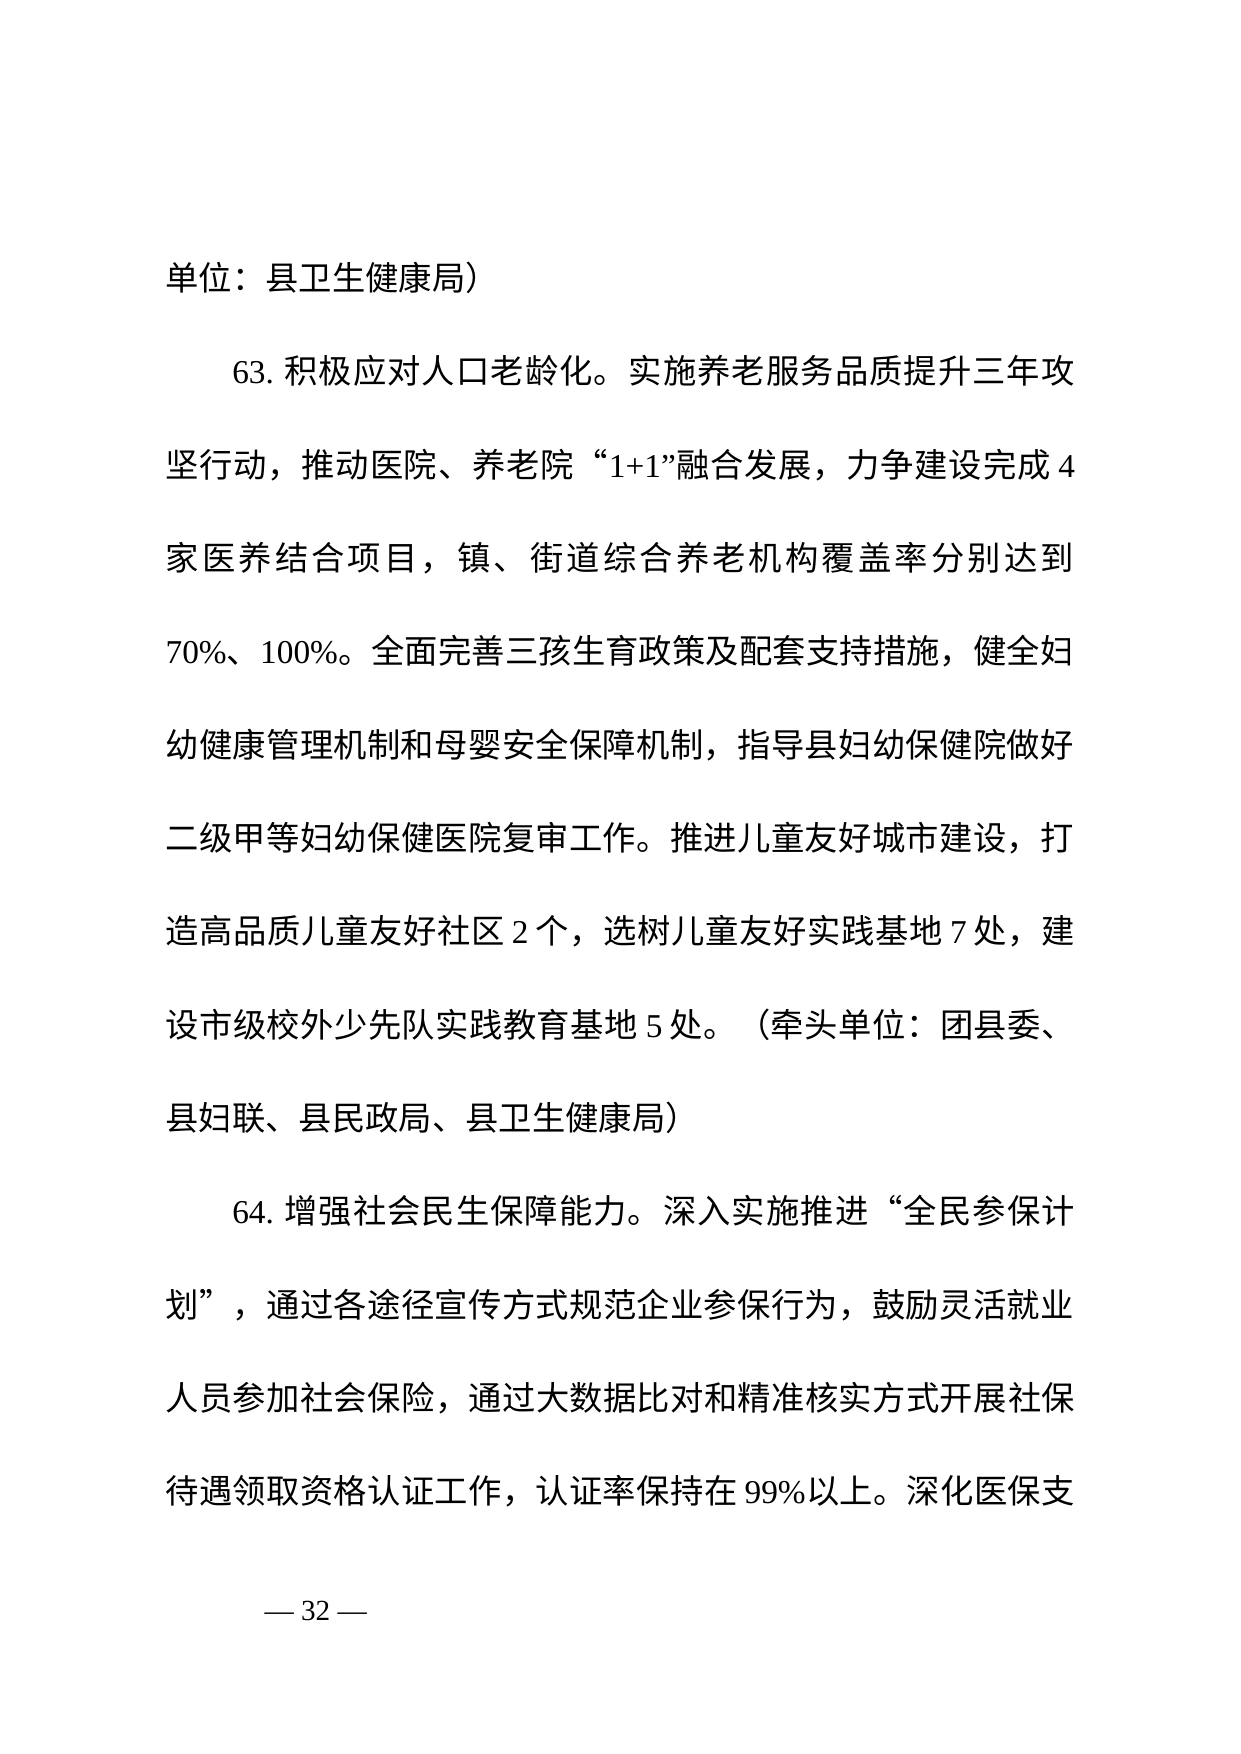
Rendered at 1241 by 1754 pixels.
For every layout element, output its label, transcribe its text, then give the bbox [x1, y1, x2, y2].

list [165, 229, 1075, 323]
list 63. 积极应对人口老龄化。实施养老服务品质提升三年攻坚行动，推动医院、养老院“1+1”融合发展，力争建设完成4家医养结合项目，镇、街道综合养老机构覆盖率分别达到70%、100%。全面完善三孩生育政策及配套支持措施，健全妇幼健康管理机制和母婴安全保障机制，指导县妇幼保健院做好二级甲等妇幼保健医院复审工作。推进儿童友好城市建设，打造高品质儿童友好社区2个，选树儿童友好实践基地7处，建设市级校外少先队实践教育基地5处。（牵头单位：团县委、县妇联、县民政局、县卫生健康局） [165, 323, 1075, 1163]
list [165, 1163, 1075, 1536]
